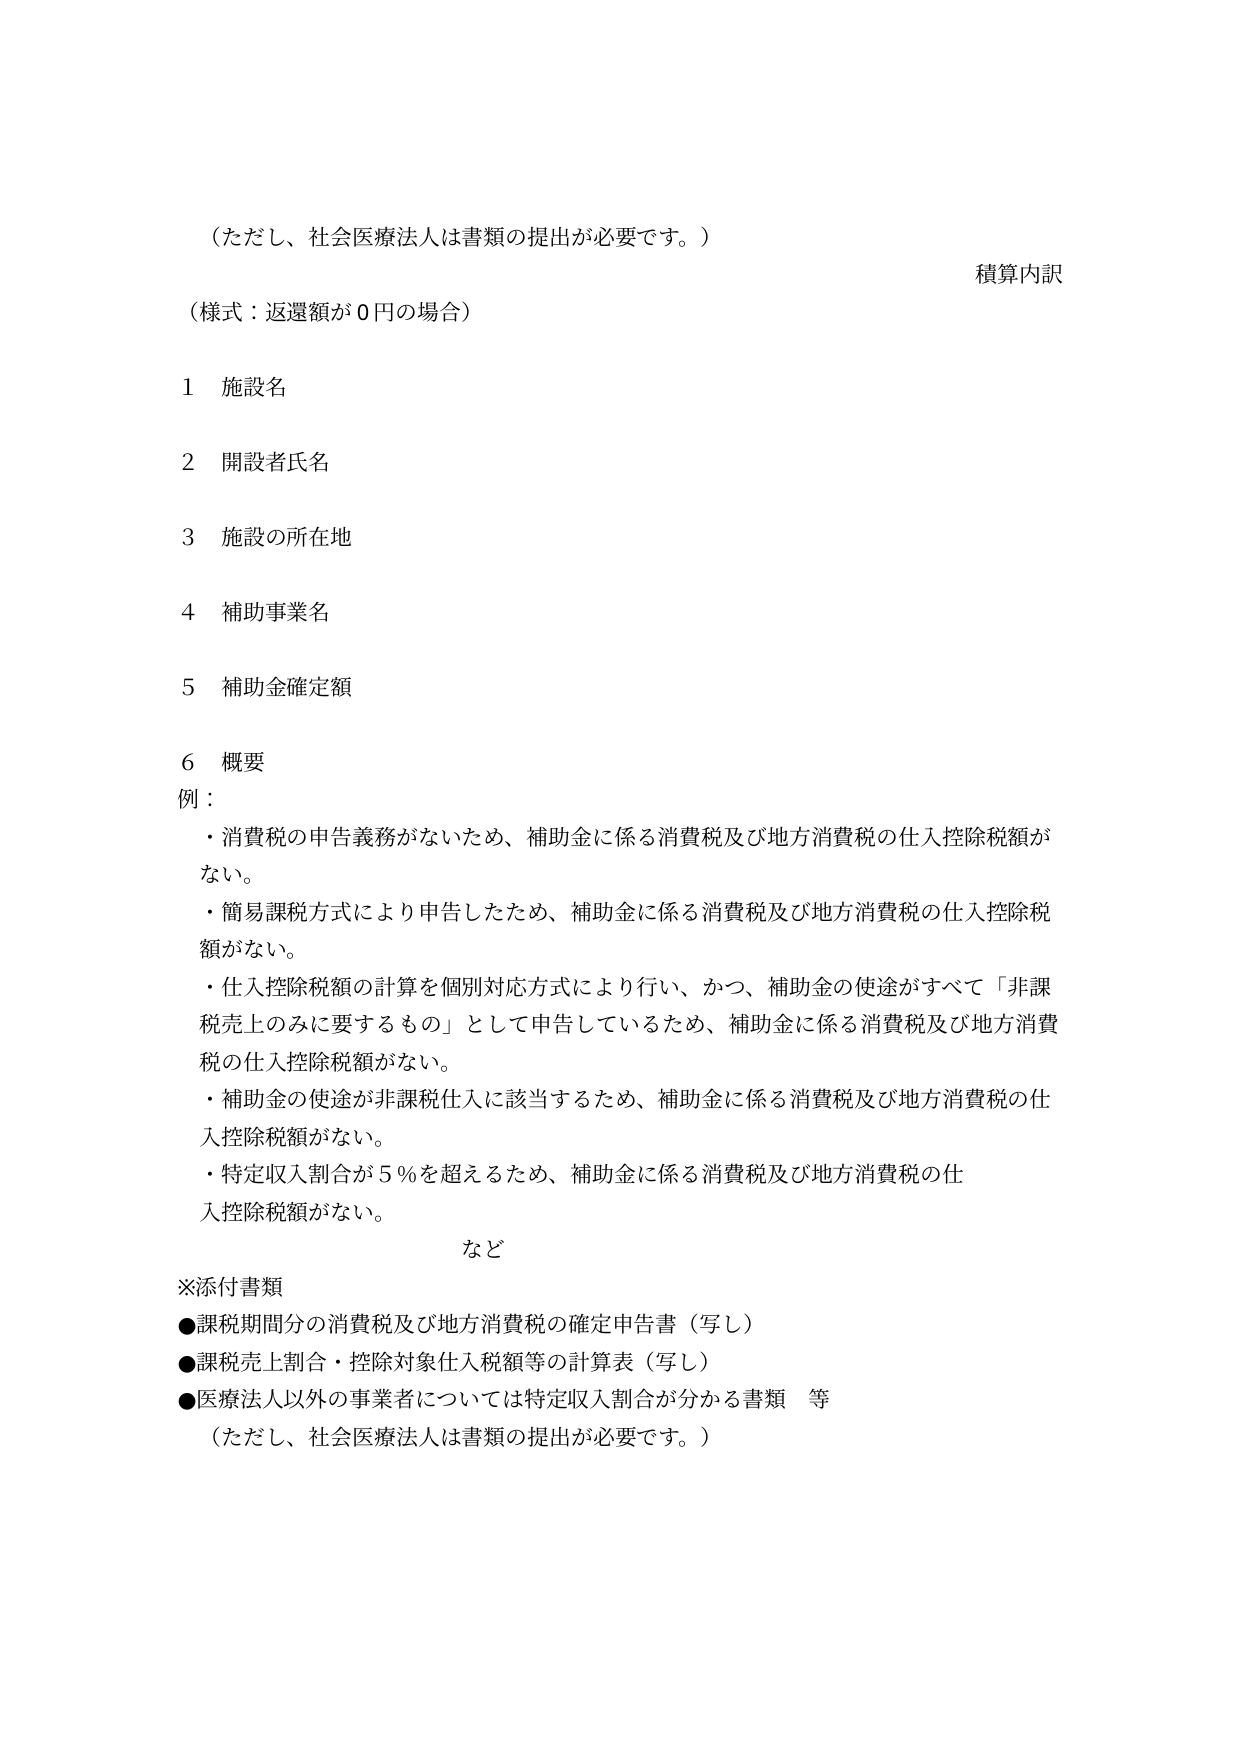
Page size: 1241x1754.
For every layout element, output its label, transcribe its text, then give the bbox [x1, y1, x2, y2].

text 入控除税額がない。 [177, 1117, 1063, 1154]
text （様式：返還額が0円の場合） [177, 292, 1063, 329]
text ３ 施設の所在地 [177, 517, 1063, 554]
text ・消費税の申告義務がないため、補助金に係る消費税及び地方消費税の仕入控除税額が [177, 817, 1063, 854]
text ・仕入控除税額の計算を個別対応方式により行い、かつ、補助金の使途がすべて「非課 [177, 967, 1063, 1004]
text ・補助金の使途が非課税仕入に該当するため、補助金に係る消費税及び地方消費税の仕 [177, 1079, 1063, 1117]
text ・簡易課税方式により申告したため、補助金に係る消費税及び地方消費税の仕入控除税 [177, 892, 1063, 929]
text ●課税期間分の消費税及び地方消費税の確定申告書（写し） [177, 1304, 1063, 1342]
text １ 施設名 [177, 367, 1063, 404]
text （ただし、社会医療法人は書類の提出が必要です。） [177, 1417, 1063, 1454]
text ２ 開設者氏名 [177, 442, 1063, 479]
text ５ 補助金確定額 [177, 667, 1063, 704]
text など [177, 1229, 1063, 1267]
text （ただし、社会医療法人は書類の提出が必要です。） [177, 217, 1063, 254]
text ない。 [177, 854, 1063, 892]
text 例： [177, 779, 1063, 817]
text 入控除税額がない。 [177, 1192, 1063, 1229]
text ●課税売上割合・控除対象仕入税額等の計算表（写し） [177, 1342, 1063, 1379]
text ４ 補助事業名 [177, 592, 1063, 629]
text 税売上のみに要するもの」として申告しているため、補助金に係る消費税及び地方消費税の仕入控除税額がない。 [199, 1004, 1063, 1079]
text 額がない。 [177, 929, 1063, 967]
text ※添付書類 [177, 1267, 1063, 1304]
text 積算内訳 [177, 254, 1063, 292]
text ●医療法人以外の事業者については特定収入割合が分かる書類 等 [177, 1379, 1063, 1417]
text ・特定収入割合が５％を超えるため、補助金に係る消費税及び地方消費税の仕 [177, 1154, 1063, 1192]
text ６ 概要 [177, 742, 1063, 779]
